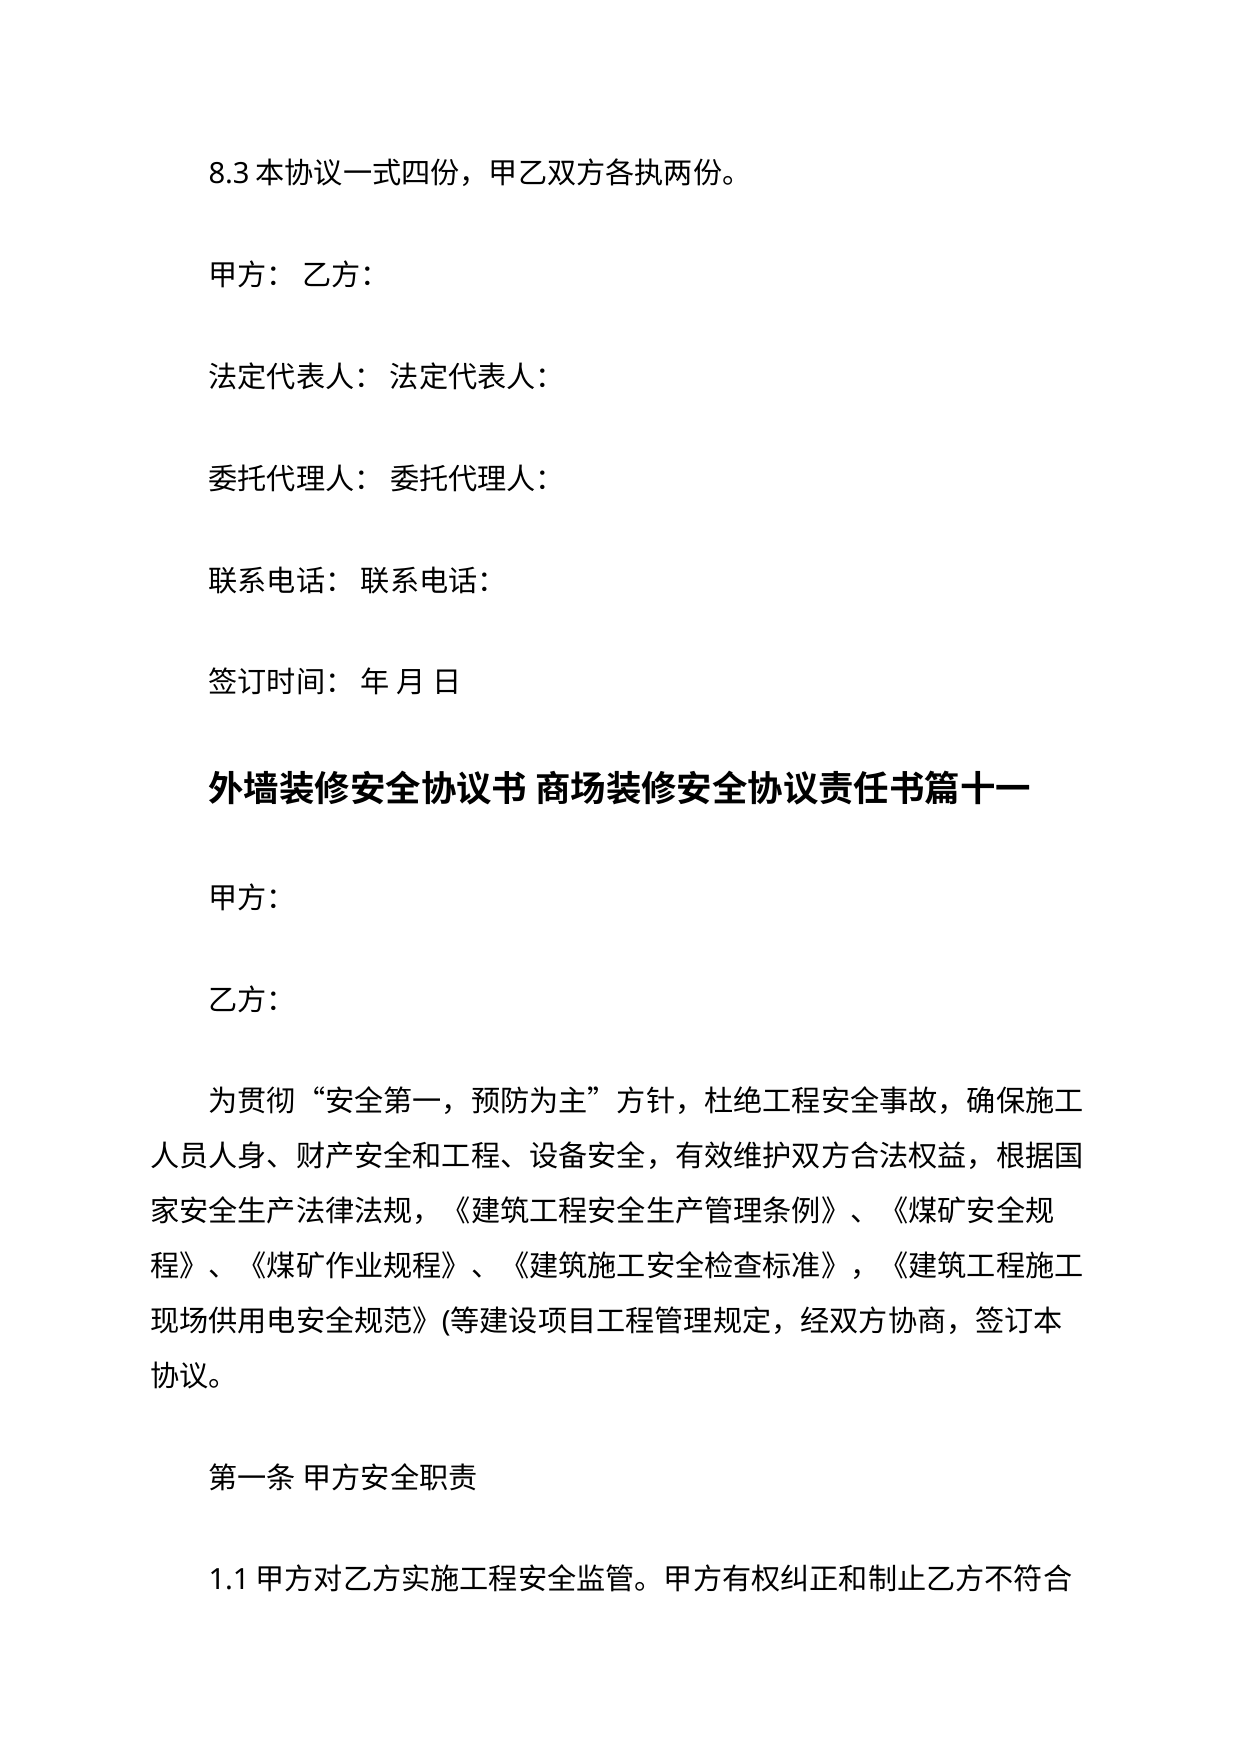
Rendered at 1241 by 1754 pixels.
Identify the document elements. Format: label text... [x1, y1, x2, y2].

text 甲方： [150, 874, 1090, 917]
text 外墙装修安全协议书 商场装修安全协议责任书篇十一 [150, 761, 1090, 812]
text 签订时间： 年 月 日 [150, 659, 1090, 701]
text 法定代表人： 法定代表人： [150, 354, 1090, 396]
text 乙方： [150, 976, 1090, 1018]
text 为贯彻“安全第一，预防为主”方针，杜绝工程安全事故，确保施工人员人身、财产安全和工程、设备安全，有效维护双方合法权益，根据国家安全生产法律法规，《建筑工程安全生产管理条例》、《煤矿安全规程》、《煤矿作业规程》、《建筑施工安全检查标准》，《建筑工程施工现场供用电安全规范》(等建设项目工程管理规定，经双方协商，签订本协议。 [150, 1078, 1090, 1395]
text 委托代理人： 委托代理人： [150, 456, 1090, 498]
text 8.3本协议一式四份，甲乙双方各执两份。 [150, 150, 1090, 192]
text 联系电话： 联系电话： [150, 557, 1090, 599]
text 甲方： 乙方： [150, 252, 1090, 294]
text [150, 1556, 1090, 1598]
text 第一条 甲方安全职责 [150, 1454, 1090, 1496]
